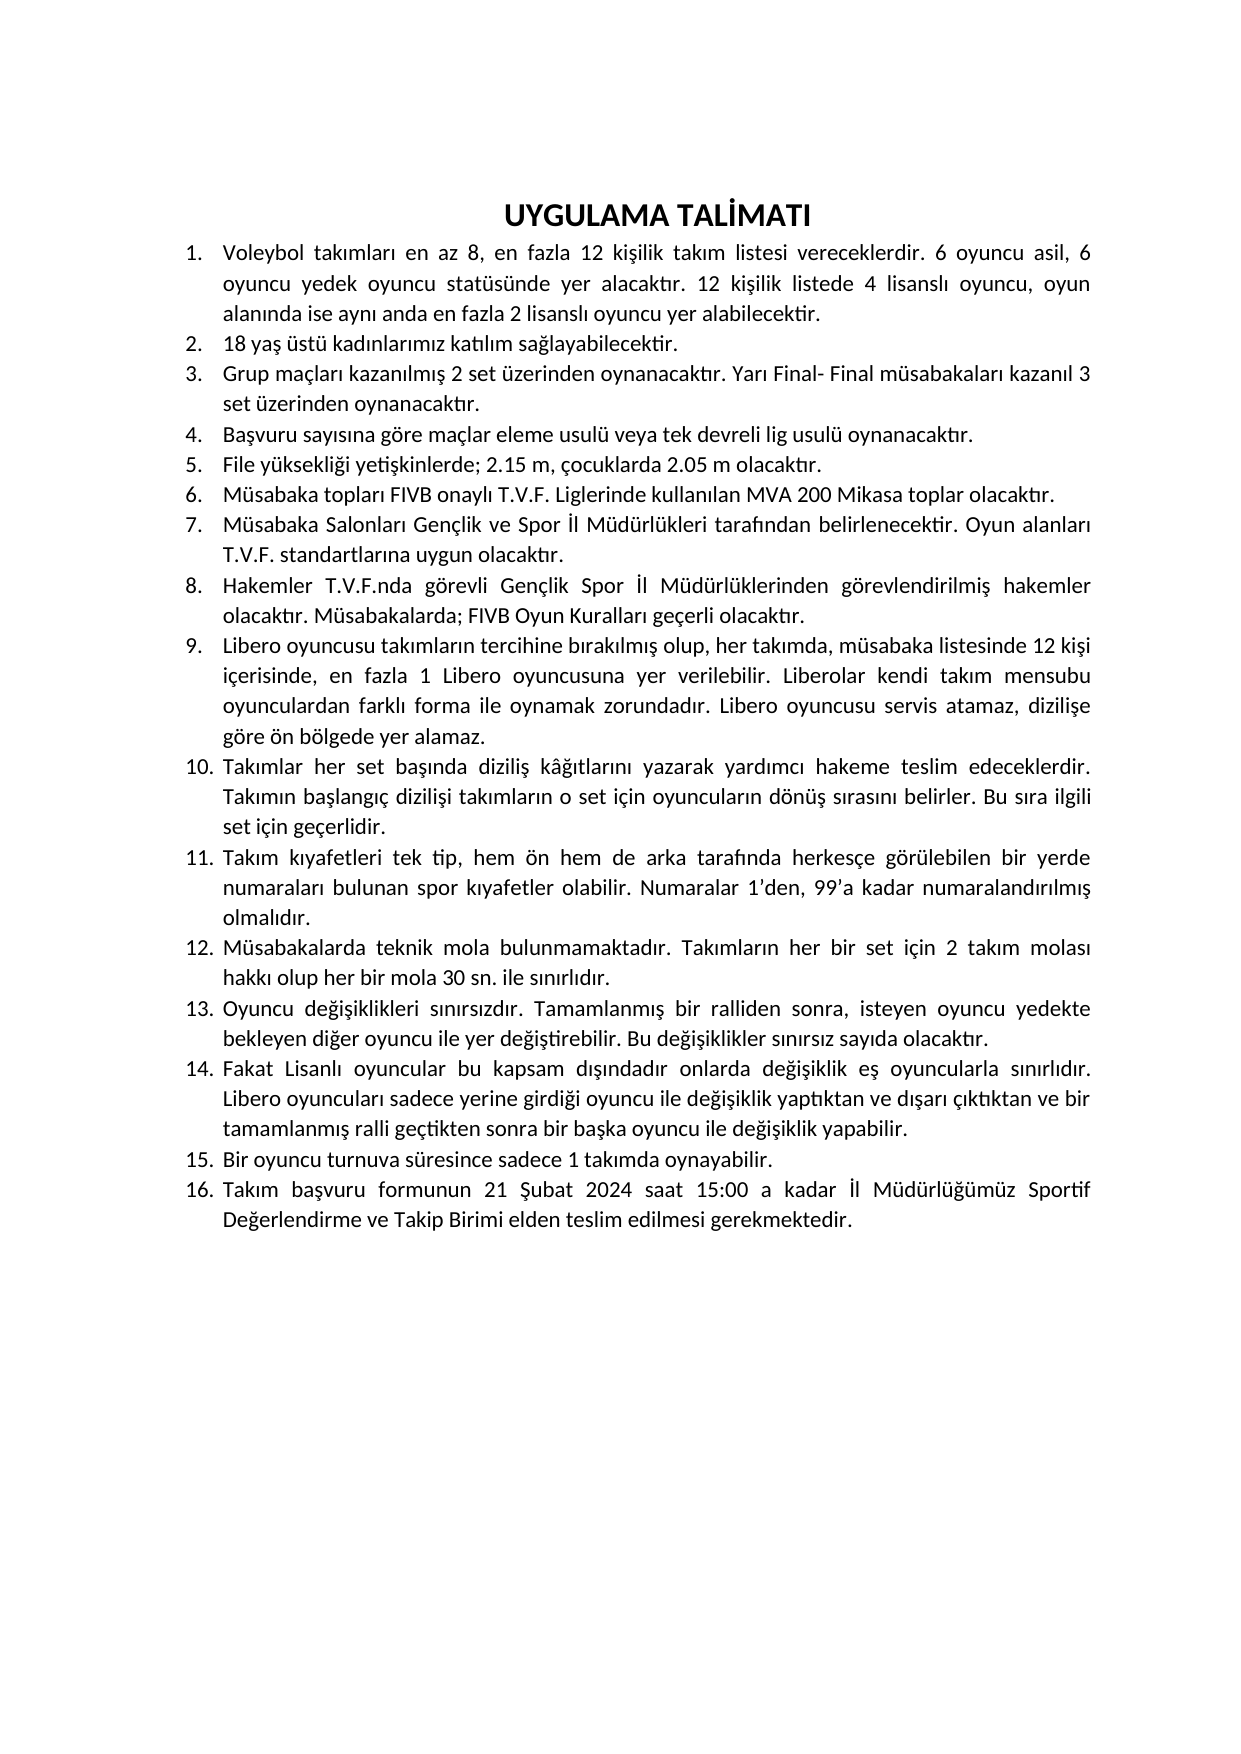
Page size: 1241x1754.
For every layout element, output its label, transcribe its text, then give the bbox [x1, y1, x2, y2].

list Grup maçları kazanılmış 2 set üzerinden oynanacaktır. Yarı Final- Final müsabakaları kazanıl 3 set üzerinden oynanacaktır. [185, 359, 1093, 417]
list Takım kıyafetleri tek tip, hem ön hem de arka tarafında herkesçe görülebilen bir yerde numaraları bulunan spor kıyafetler olabilir. Numaralar 1’den, 99’a kadar numaralandırılmış olmalıdır. [185, 843, 1093, 931]
list Müsabakalarda teknik mola bulunmamaktadır. Takımların her bir set için 2 takım molası hakkı olup her bir mola 30 sn. ile sınırlıdır. [185, 933, 1093, 991]
list Libero oyuncusu takımların tercihine bırakılmış olup, her takımda, müsabaka listesinde 12 kişi içerisinde, en fazla 1 Libero oyuncusuna yer verilebilir. Liberolar kendi takım mensubu oyunculardan farklı forma ile oynamak zorundadır. Libero oyuncusu servis atamaz, dizilişe göre ön bölgede yer alamaz. [185, 631, 1093, 750]
list Takımlar her set başında diziliş kâğıtlarını yazarak yardımcı hakeme teslim edeceklerdir. Takımın başlangıç dizilişi takımların o set için oyuncuların dönüş sırasını belirler. Bu sıra ilgili set için geçerlidir. [185, 752, 1093, 840]
list Takım başvuru formunun 21 Şubat 2024 saat 15:00 a kadar İl Müdürlüğümüz Sportif Değerlendirme ve Takip Birimi elden teslim edilmesi gerekmektedir. [185, 1175, 1093, 1233]
list UYGULAMA TALİMATI [223, 194, 1093, 235]
list Hakemler T.V.F.nda görevli Gençlik Spor İl Müdürlüklerinden görevlendirilmiş hakemler olacaktır. Müsabakalarda; FIVB Oyun Kuralları geçerli olacaktır. [185, 571, 1093, 629]
list Müsabaka Salonları Gençlik ve Spor İl Müdürlükleri tarafından belirlenecektir. Oyun alanları T.V.F. standartlarına uygun olacaktır. [185, 510, 1093, 568]
list Müsabaka topları FIVB onaylı T.V.F. Liglerinde kullanılan MVA 200 Mikasa toplar olacaktır. [185, 480, 1093, 508]
list Voleybol takımları en az 8, en fazla 12 kişilik takım listesi vereceklerdir. 6 oyuncu asil, 6 oyuncu yedek oyuncu statüsünde yer alacaktır. 12 kişilik listede 4 lisanslı oyuncu, oyun alanında ise aynı anda en fazla 2 lisanslı oyuncu yer alabilecektir. [185, 238, 1093, 327]
list File yüksekliği yetişkinlerde; 2.15 m, çocuklarda 2.05 m olacaktır. [185, 450, 1093, 478]
list Başvuru sayısına göre maçlar eleme usulü veya tek devreli lig usulü oynanacaktır. [185, 420, 1093, 448]
list Fakat Lisanlı oyuncular bu kapsam dışındadır onlarda değişiklik eş oyuncularla sınırlıdır. Libero oyuncuları sadece yerine girdiği oyuncu ile değişiklik yaptıktan ve dışarı çıktıktan ve bir tamamlanmış ralli geçtikten sonra bir başka oyuncu ile değişiklik yapabilir. [185, 1054, 1093, 1142]
list Bir oyuncu turnuva süresince sadece 1 takımda oynayabilir. [185, 1145, 1093, 1173]
list 18 yaş üstü kadınlarımız katılım sağlayabilecektir. [185, 329, 1093, 357]
list Oyuncu değişiklikleri sınırsızdır. Tamamlanmış bir ralliden sonra, isteyen oyuncu yedekte bekleyen diğer oyuncu ile yer değiştirebilir. Bu değişiklikler sınırsız sayıda olacaktır. [185, 994, 1093, 1052]
